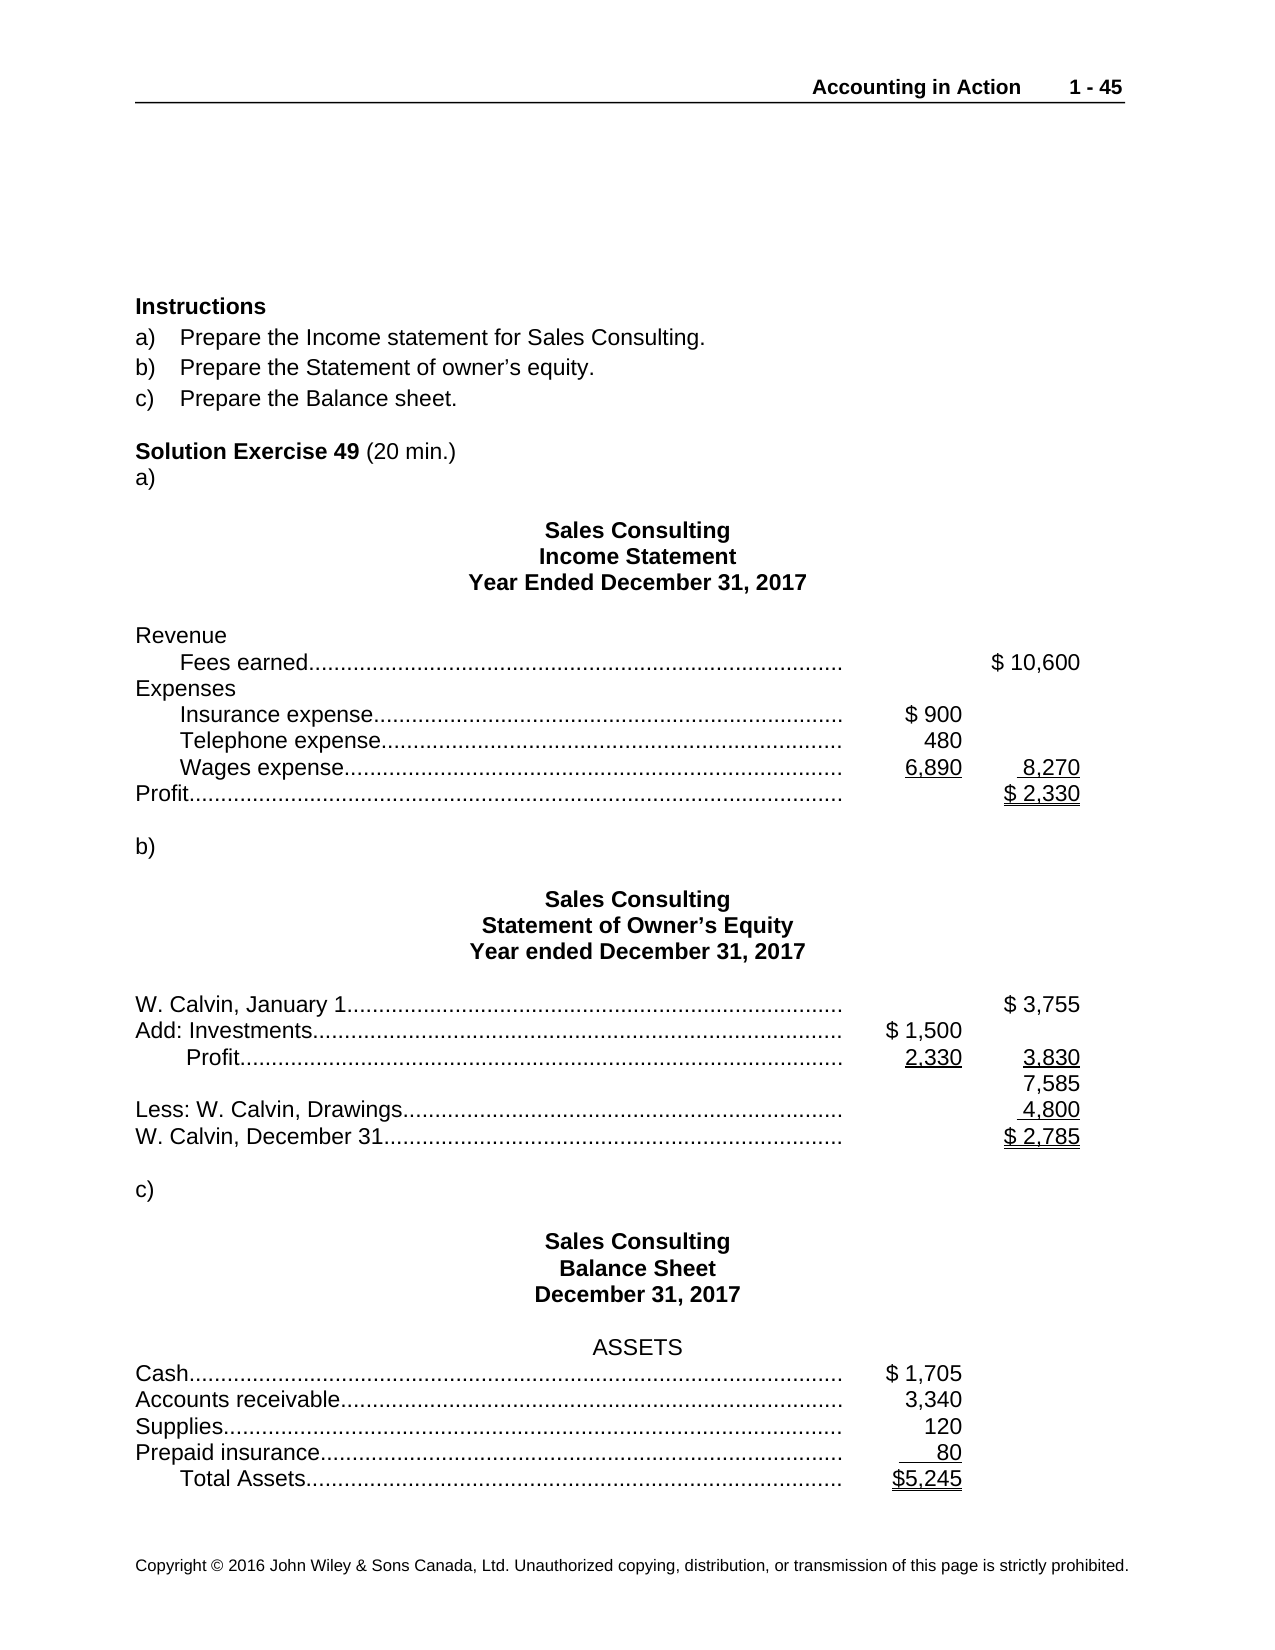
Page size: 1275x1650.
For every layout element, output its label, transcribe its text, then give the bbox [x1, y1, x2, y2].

text Sales Consulting [135, 886, 1140, 912]
text Balance Sheet [135, 1254, 1140, 1281]
text a) [135, 464, 1140, 490]
text a) Prepare the Income statement for Sales Consulting. [135, 324, 1140, 350]
text c) [135, 1176, 1140, 1202]
text Accounts receivable 3,340 [135, 1386, 1140, 1413]
text 7,585 [135, 1070, 1140, 1096]
text Profit 2,330 3,830 [135, 1044, 1140, 1070]
text Telephone expense 480 [135, 727, 1140, 754]
text b) Prepare the Statement of owner’s equity. [135, 354, 1140, 381]
text December 31, 2017 [135, 1281, 1140, 1307]
text Prepaid insurance 80 [135, 1439, 1140, 1465]
text Sales Consulting [135, 1228, 1140, 1254]
text Income Statement [135, 543, 1140, 569]
text Expenses [135, 675, 1140, 701]
text Profit $ 2,330 [135, 780, 1140, 807]
text c) Prepare the Balance sheet. [135, 385, 1140, 411]
text Add: Investments $ 1,500 [135, 1017, 1140, 1044]
text Year ended December 31, 2017 [135, 938, 1140, 965]
text Cash $ 1,705 [135, 1360, 1140, 1386]
text Year Ended December 31, 2017 [135, 569, 1140, 596]
text ASSETS [135, 1334, 1140, 1360]
text Total Assets $5,245 [135, 1465, 1140, 1492]
text b) [135, 833, 1140, 859]
text Instructions [135, 293, 1140, 320]
text Less: W. Calvin, Drawings 4,800 [135, 1096, 1140, 1123]
text Statement of Owner’s Equity [135, 912, 1140, 938]
text Solution Exercise 49 (20 min.) [135, 438, 1140, 464]
text W. Calvin, January 1 $ 3,755 [135, 991, 1140, 1017]
text Wages expense 6,890 8,270 [135, 754, 1140, 780]
text W. Calvin, December 31 $ 2,785 [135, 1123, 1140, 1149]
text Supplies 120 [135, 1413, 1140, 1439]
text Insurance expense $ 900 [135, 701, 1140, 727]
text Sales Consulting [135, 517, 1140, 543]
text Fees earned $ 10,600 [135, 648, 1140, 675]
text Revenue [135, 622, 1140, 648]
